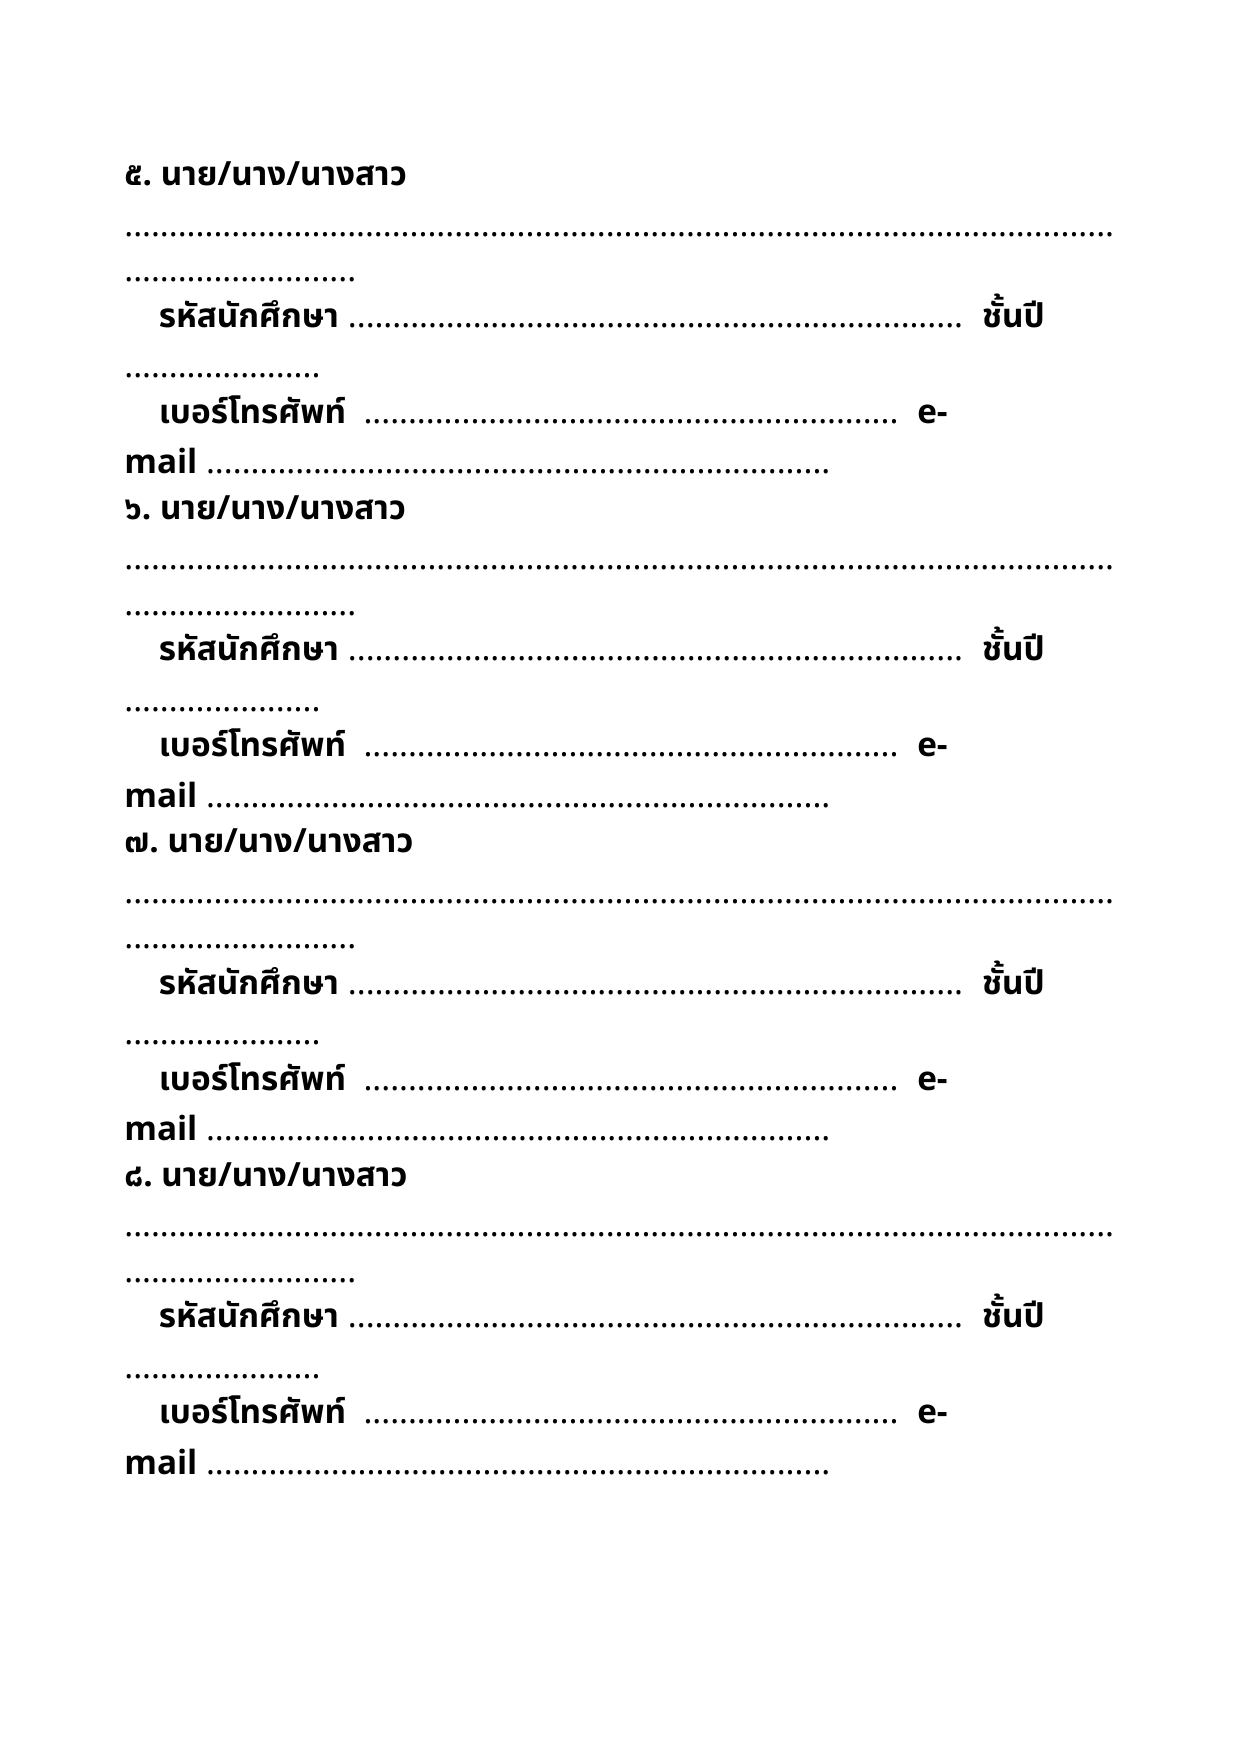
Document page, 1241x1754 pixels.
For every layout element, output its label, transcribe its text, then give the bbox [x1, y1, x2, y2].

text ๖. นาย/นาง/นางสาว ......................................................................................................................................... [124, 483, 1122, 625]
text รหัสนักศึกษา ..................................................................... ชั้นปี ...................... [124, 958, 1122, 1054]
text ๘. นาย/นาง/นางสาว ......................................................................................................................................... [124, 1151, 1122, 1292]
text ๕. นาย/นาง/นางสาว ......................................................................................................................................... [124, 150, 1122, 291]
text รหัสนักศึกษา ..................................................................... ชั้นปี ...................... [124, 291, 1122, 387]
text รหัสนักศึกษา ..................................................................... ชั้นปี ...................... [124, 625, 1122, 721]
text รหัสนักศึกษา ..................................................................... ชั้นปี ...................... [124, 1292, 1122, 1388]
text ๗. นาย/นาง/นางสาว ......................................................................................................................................... [124, 817, 1122, 958]
